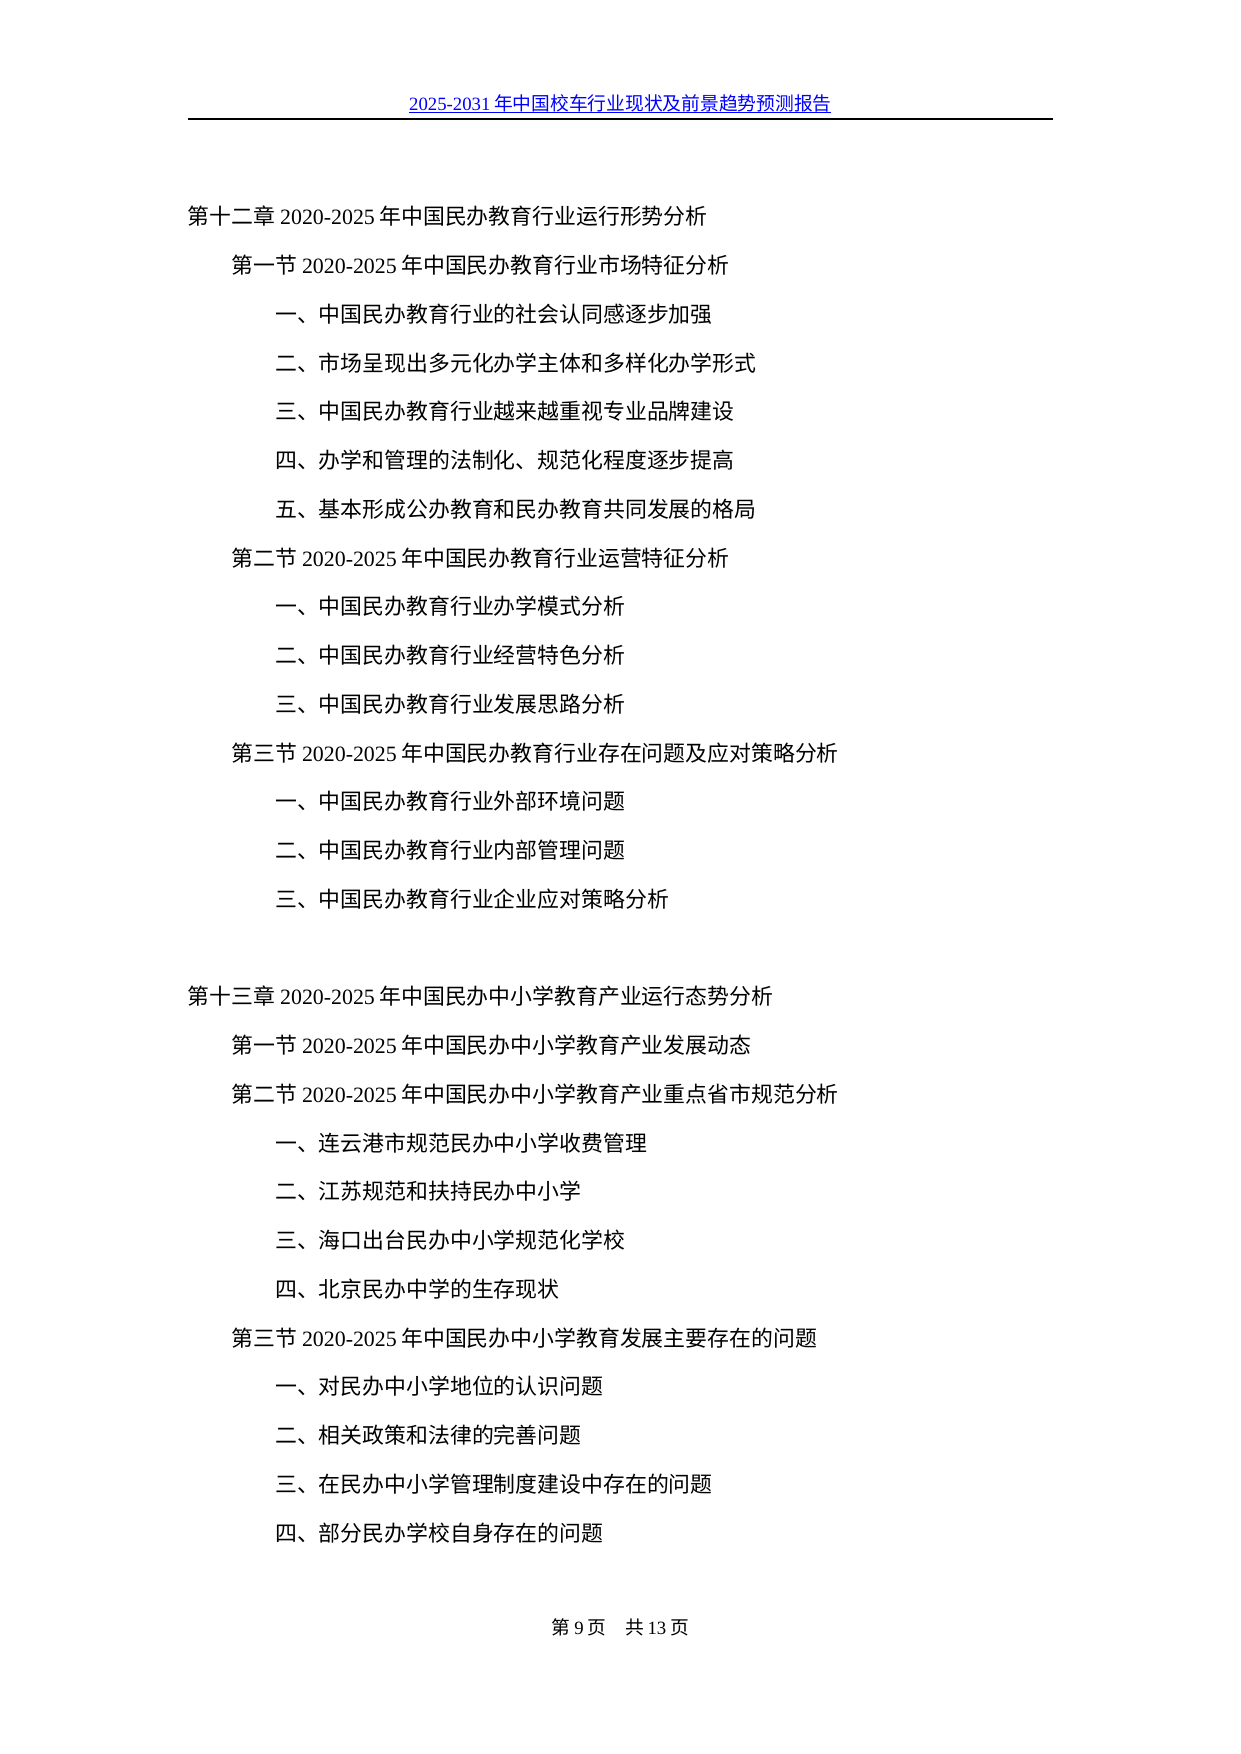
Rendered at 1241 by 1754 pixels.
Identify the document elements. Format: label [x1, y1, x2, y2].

text [187, 150, 1053, 1548]
